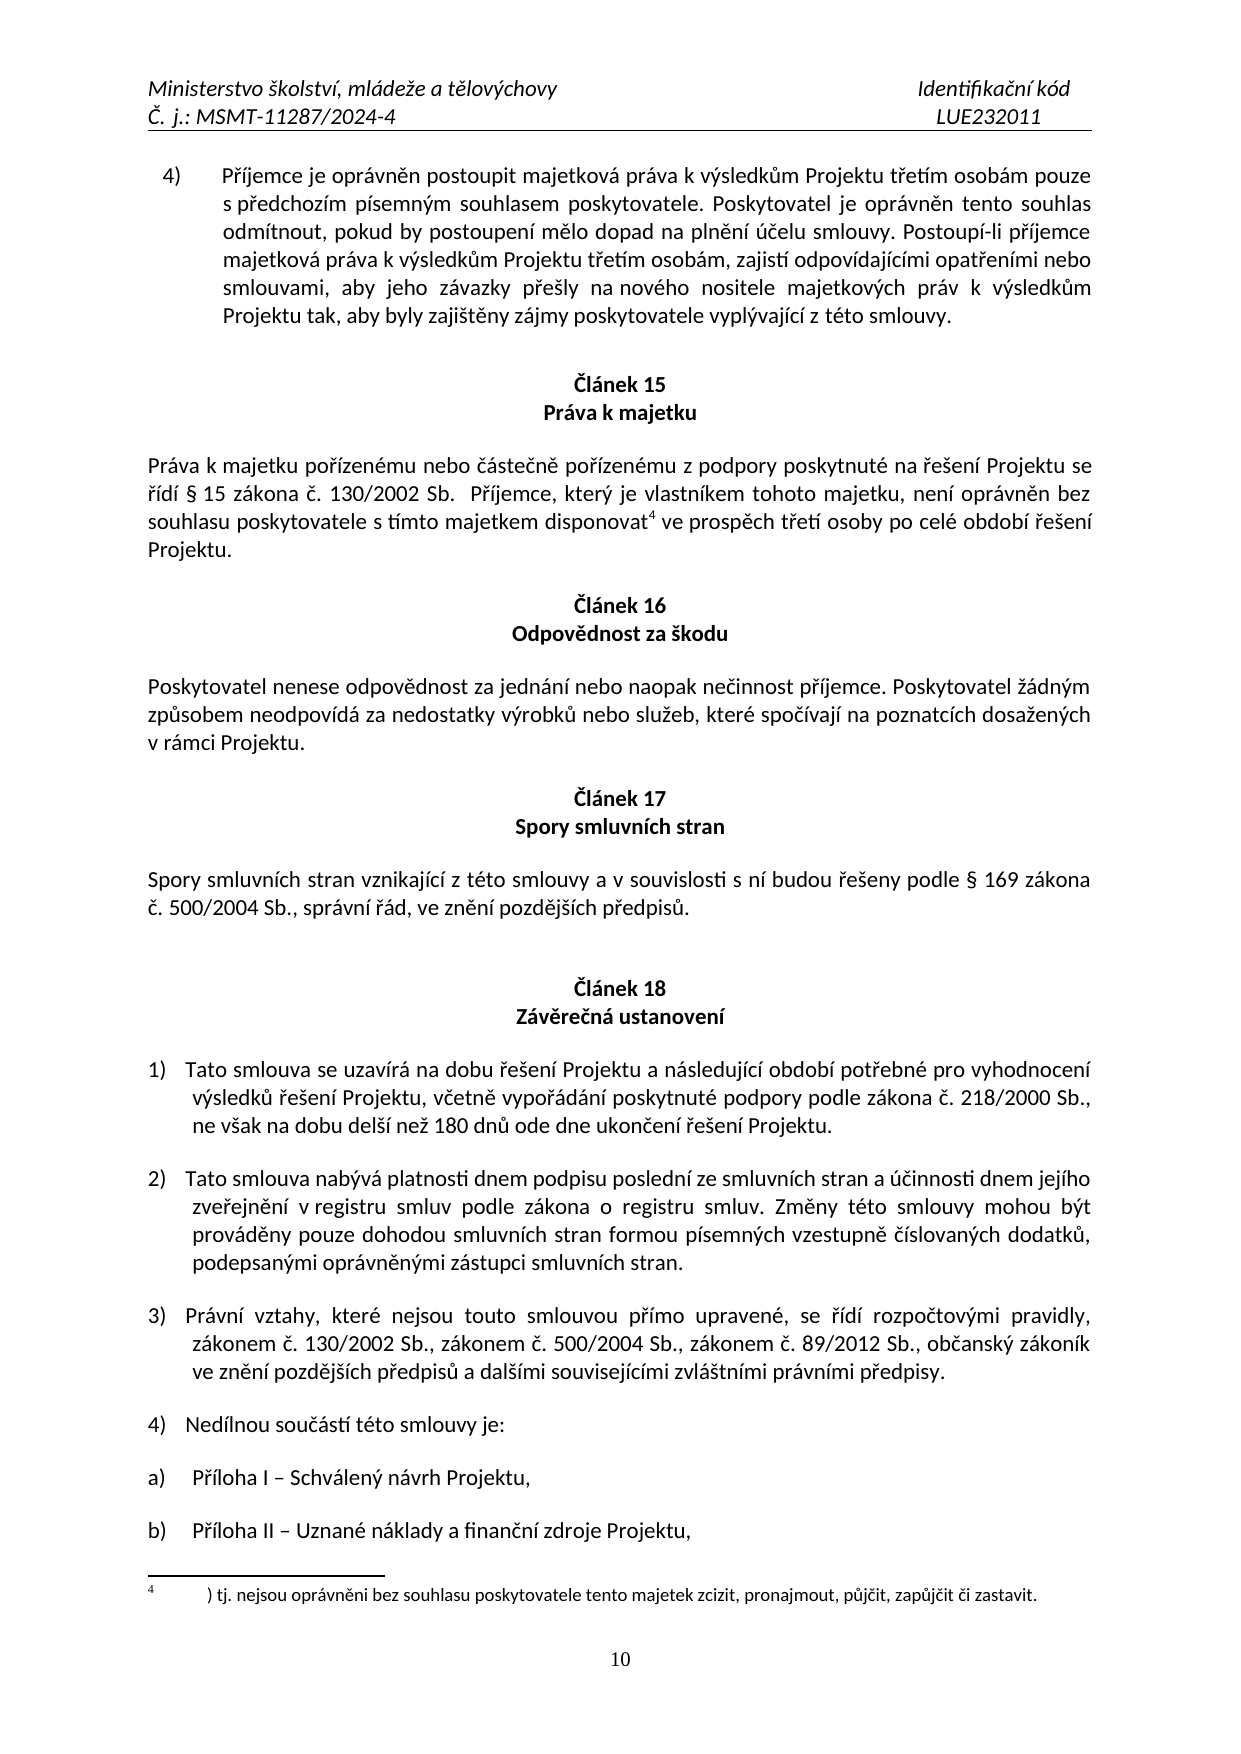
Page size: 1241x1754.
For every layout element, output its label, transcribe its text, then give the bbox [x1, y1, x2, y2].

text a) Příloha I – Schválený návrh Projektu, [148, 1463, 1092, 1491]
text b) Příloha II – Uznané náklady a finanční zdroje Projektu, [148, 1516, 1092, 1544]
text Odpovědnost za škodu [148, 619, 1092, 647]
text Spory smluvních stran [148, 812, 1092, 840]
text Práva k majetku pořízenému nebo částečně pořízenému z podpory poskytnuté na řešení Projektu se řídí § 15 zákona č. 130/2002 Sb. Příjemce, který je vlastníkem tohoto majetku, není oprávněn bez souhlasu poskytovatele s tímto majetkem disponovat ve prospěch třetí osoby po celé období řešení Projektu. [148, 451, 1092, 563]
list Tato smlouva se uzavírá na dobu řešení Projektu a následující období potřebné pro vyhodnocení výsledků řešení Projektu, včetně vypořádání poskytnuté podpory podle zákona č. 218/2000 Sb., ne však na dobu delší než 180 dnů ode dne ukončení řešení Projektu. [148, 1055, 1092, 1139]
text Práva k majetku [148, 398, 1092, 426]
list Nedílnou součástí této smlouvy je: [148, 1410, 1092, 1438]
subtitle Článek 17 [148, 784, 1092, 812]
text Poskytovatel nenese odpovědnost za jednání nebo naopak nečinnost příjemce. Poskytovatel žádným způsobem neodpovídá za nedostatky výrobků nebo služeb, které spočívají na poznatcích dosažených v rámci Projektu. [148, 672, 1092, 756]
text Článek 15 [148, 370, 1092, 398]
text Článek 18 [148, 974, 1092, 1002]
list Tato smlouva nabývá platnosti dnem podpisu poslední ze smluvních stran a účinnosti dnem jejího zveřejnění v registru smluv podle zákona o registru smluv. Změny této smlouvy mohou být prováděny pouze dohodou smluvních stran formou písemných vzestupně číslovaných dodatků, podepsanými oprávněnými zástupci smluvních stran. [148, 1164, 1092, 1276]
text Spory smluvních stran vznikající z této smlouvy a v souvislosti s ní budou řešeny podle § 169 zákona č. 500/2004 Sb., správní řád, ve znění pozdějších předpisů. [148, 865, 1092, 921]
list Příjemce je oprávněn postoupit majetková práva k výsledkům Projektu třetím osobám pouze s předchozím písemným souhlasem poskytovatele. Poskytovatel je oprávněn tento souhlas odmítnout, pokud by postoupení mělo dopad na plnění účelu smlouvy. Postoupí-li příjemce majetková práva k výsledkům Projektu třetím osobám, zajistí odpovídajícími opatřeními nebo smlouvami, aby jeho závazky přešly na nového nositele majetkových práv k výsledkům Projektu tak, aby byly zajištěny zájmy poskytovatele vyplývající z této smlouvy. [162, 161, 1092, 329]
list Právní vztahy, které nejsou touto smlouvou přímo upravené, se řídí rozpočtovými pravidly, zákonem č. 130/2002 Sb., zákonem č. 500/2004 Sb., zákonem č. 89/2012 Sb., občanský zákoník ve znění pozdějších předpisů a dalšími souvisejícími zvláštními právními předpisy. [148, 1301, 1092, 1385]
text Článek 16 [148, 591, 1092, 619]
text Závěrečná ustanovení [148, 1002, 1092, 1030]
